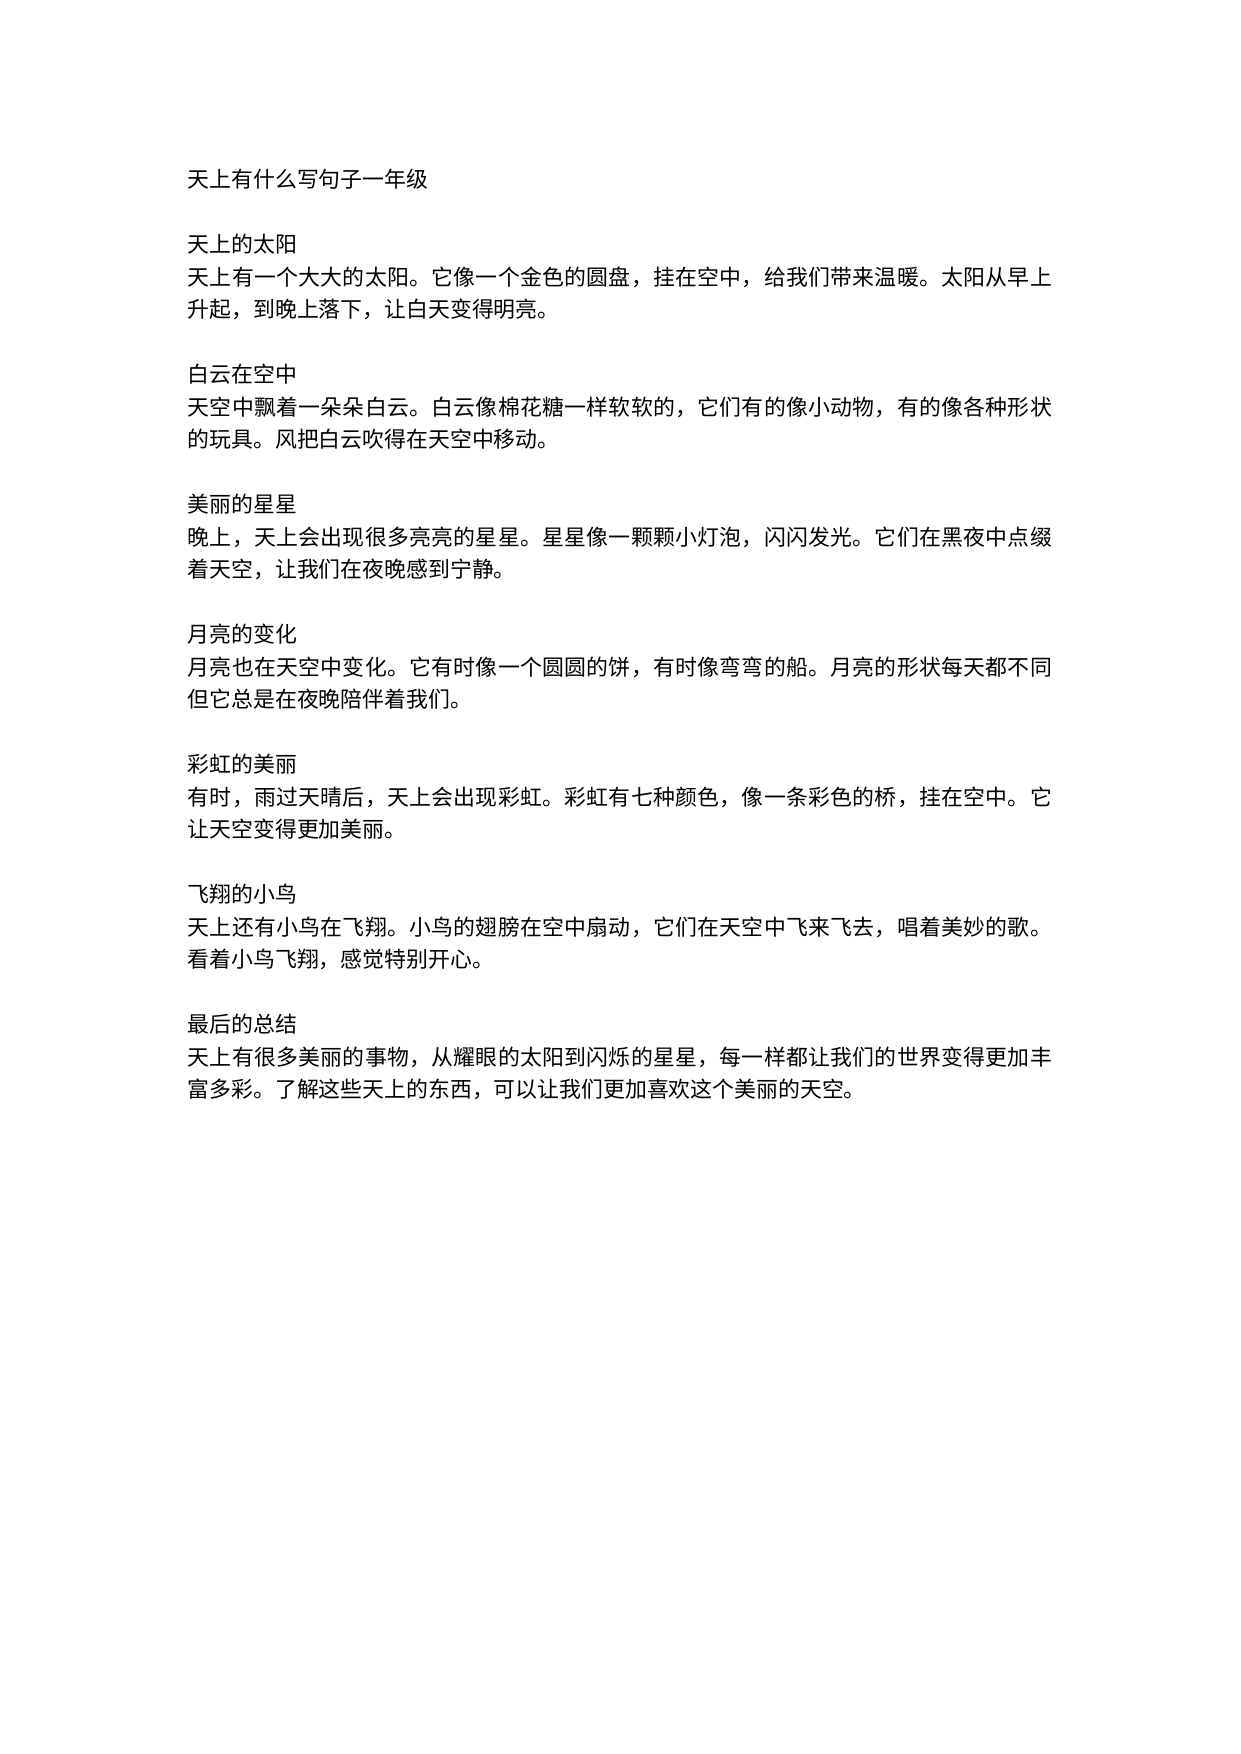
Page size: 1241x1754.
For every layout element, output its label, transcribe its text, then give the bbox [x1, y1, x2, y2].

text 天上有很多美丽的事物，从耀眼的太阳到闪烁的星星，每一样都让我们的世界变得更加丰富多彩。了解这些天上的东西，可以让我们更加喜欢这个美丽的天空。 [187, 1039, 1053, 1104]
text 天上的太阳 [187, 227, 1053, 259]
text 白云在空中 [187, 357, 1053, 389]
text 美丽的星星 [187, 487, 1053, 519]
text 有时，雨过天晴后，天上会出现彩虹。彩虹有七种颜色，像一条彩色的桥，挂在空中。它让天空变得更加美丽。 [187, 779, 1053, 844]
text 彩虹的美丽 [187, 747, 1053, 779]
text 天上还有小鸟在飞翔。小鸟的翅膀在空中扇动，它们在天空中飞来飞去，唱着美妙的歌。看着小鸟飞翔，感觉特别开心。 [187, 909, 1053, 974]
text 飞翔的小鸟 [187, 877, 1053, 909]
text 月亮的变化 [187, 617, 1053, 649]
text 最后的总结 [187, 1007, 1053, 1039]
text 天上有什么写句子一年级 [187, 162, 1053, 194]
text 天上有一个大大的太阳。它像一个金色的圆盘，挂在空中，给我们带来温暖。太阳从早上升起，到晚上落下，让白天变得明亮。 [187, 259, 1053, 324]
text 晚上，天上会出现很多亮亮的星星。星星像一颗颗小灯泡，闪闪发光。它们在黑夜中点缀着天空，让我们在夜晚感到宁静。 [187, 519, 1053, 584]
text 天空中飘着一朵朵白云。白云像棉花糖一样软软的，它们有的像小动物，有的像各种形状的玩具。风把白云吹得在天空中移动。 [187, 389, 1053, 454]
text 月亮也在天空中变化。它有时像一个圆圆的饼，有时像弯弯的船。月亮的形状每天都不同，但它总是在夜晚陪伴着我们。 [187, 649, 1053, 714]
